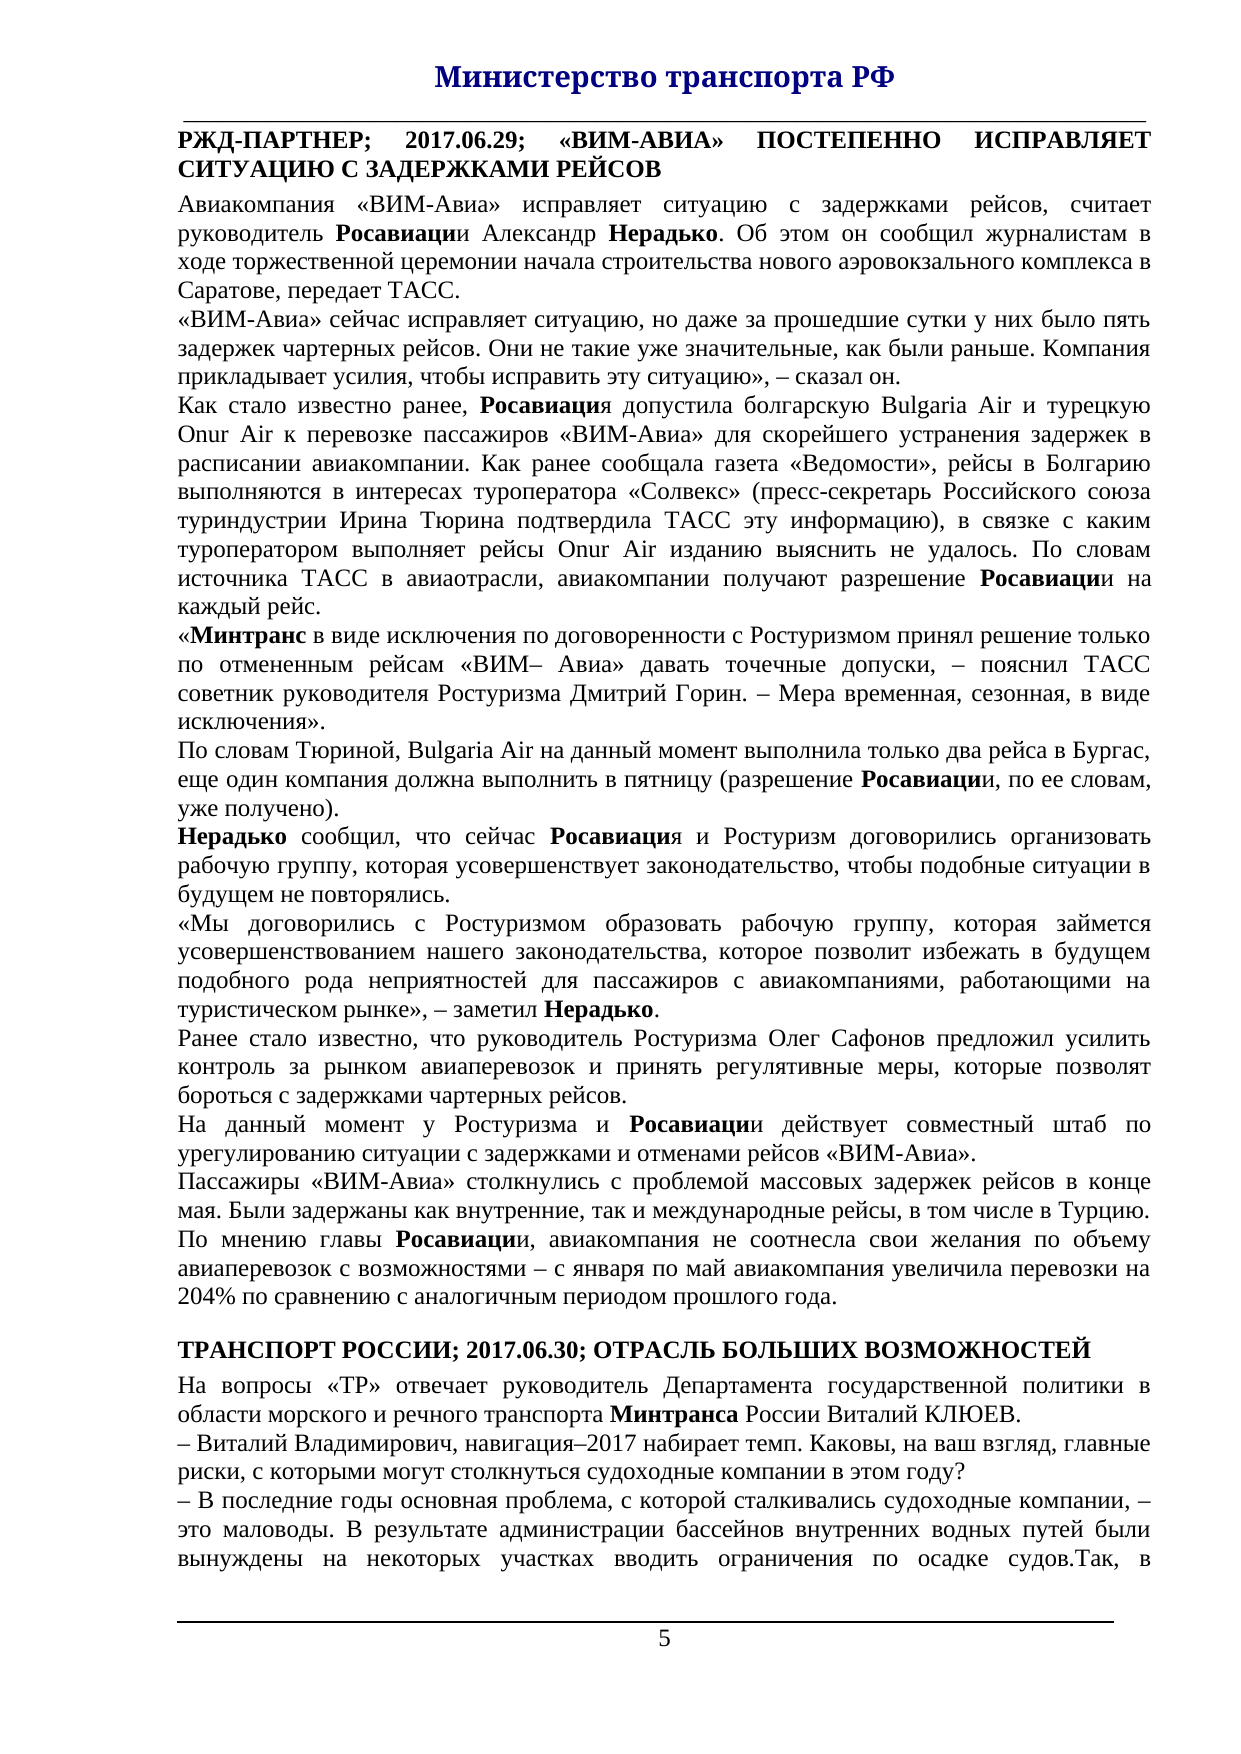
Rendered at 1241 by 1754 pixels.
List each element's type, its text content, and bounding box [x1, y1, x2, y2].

text По словам Тюриной, Bulgaria Air на данный момент выполнила только два рейса в Бургас, еще один компания должна выполнить в пятницу (разрешение Росавиации, по ее словам, уже получено). [177, 735, 1152, 821]
subtitle ТРАНСПОРТ РОССИИ; 2017.06.30; ОТРАСЛЬ БОЛЬШИХ ВОЗМОЖНОСТЕЙ [177, 1335, 1152, 1364]
text На вопросы «ТР» отвечает руководитель Департамента государственной политики в области морского и речного транспорта Минтранса России Виталий КЛЮЕВ. [177, 1370, 1152, 1428]
text «Мы договорились с Ростуризмом образовать рабочую группу, которая займется усовершенствованием нашего законодательства, которое позволит избежать в будущем подобного рода неприятностей для пассажиров с авиакомпаниями, работающими на туристическом рынке», – заметил Нерадько. [177, 908, 1152, 1023]
text Авиакомпания «ВИМ-Авиа» исправляет ситуацию с задержками рейсов, считает руководитель Росавиации Александр Нерадько. Об этом он сообщил журналистам в ходе торжественной церемонии начала строительства нового аэровокзального комплекса в Саратове, передает ТАСС. [177, 189, 1152, 304]
subtitle РЖД-ПАРТНЕР; 2017.06.29; «ВИМ-АВИА» ПОСТЕПЕННО ИСПРАВЛЯЕТ СИТУАЦИЮ С ЗАДЕРЖКАМИ РЕЙСОВ [177, 125, 1152, 183]
text – Виталий Владимирович, навигация–2017 набирает темп. Каковы, на ваш взгляд, главные риски, с которыми могут столкнуться судоходные компании в этом году? [177, 1428, 1152, 1485]
text Пассажиры «ВИМ-Авиа» столкнулись с проблемой массовых задержек рейсов в конце мая. Были задержаны как внутренние, так и международные рейсы, в том числе в Турцию. По мнению главы Росавиации, авиакомпания не соотнесла свои желания по объему авиаперевозок с возможностями – с января по май авиакомпания увеличила перевозки на 204% по сравнению с аналогичным периодом прошлого года. [177, 1166, 1152, 1310]
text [177, 1485, 1152, 1571]
text Как стало известно ранее, Росавиация допустила болгарскую Bulgaria Air и турецкую Onur Air к перевозке пассажиров «ВИМ-Авиа» для скорейшего устранения задержек в расписании авиакомпании. Как ранее сообщала газета «Ведомости», рейсы в Болгарию выполняются в интересах туроператора «Солвекс» (пресс-секретарь Российского союза туриндустрии Ирина Тюрина подтвердила ТАСС эту информацию), в связке с каким туроператором выполняет рейсы Onur Air изданию выяснить не удалось. По словам источника ТАСС в авиаотрасли, авиакомпании получают разрешение Росавиации на каждый рейс. [177, 390, 1152, 620]
text На данный момент у Ростуризма и Росавиации действует совместный штаб по урегулированию ситуации с задержками и отменами рейсов «ВИМ-Авиа». [177, 1109, 1152, 1166]
text «ВИМ-Авиа» сейчас исправляет ситуацию, но даже за прошедшие сутки у них было пять задержек чартерных рейсов. Они не такие уже значительные, как были раньше. Компания прикладывает усилия, чтобы исправить эту ситуацию», – сказал он. [177, 304, 1152, 390]
text «Минтранс в виде исключения по договоренности с Ростуризмом принял решение только по отмененным рейсам «ВИМ– Авиа» давать точечные допуски, – пояснил ТАСС советник руководителя Ростуризма Дмитрий Горин. – Мера временная, сезонная, в виде исключения». [177, 620, 1152, 735]
text Ранее стало известно, что руководитель Ростуризма Олег Сафонов предложил усилить контроль за рынком авиаперевозок и принять регулятивные меры, которые позволят бороться с задержками чартерных рейсов. [177, 1023, 1152, 1109]
text Нерадько сообщил, что сейчас Росавиация и Ростуризм договорились организовать рабочую группу, которая усовершенствует законодательство, чтобы подобные ситуации в будущем не повторялись. [177, 821, 1152, 908]
